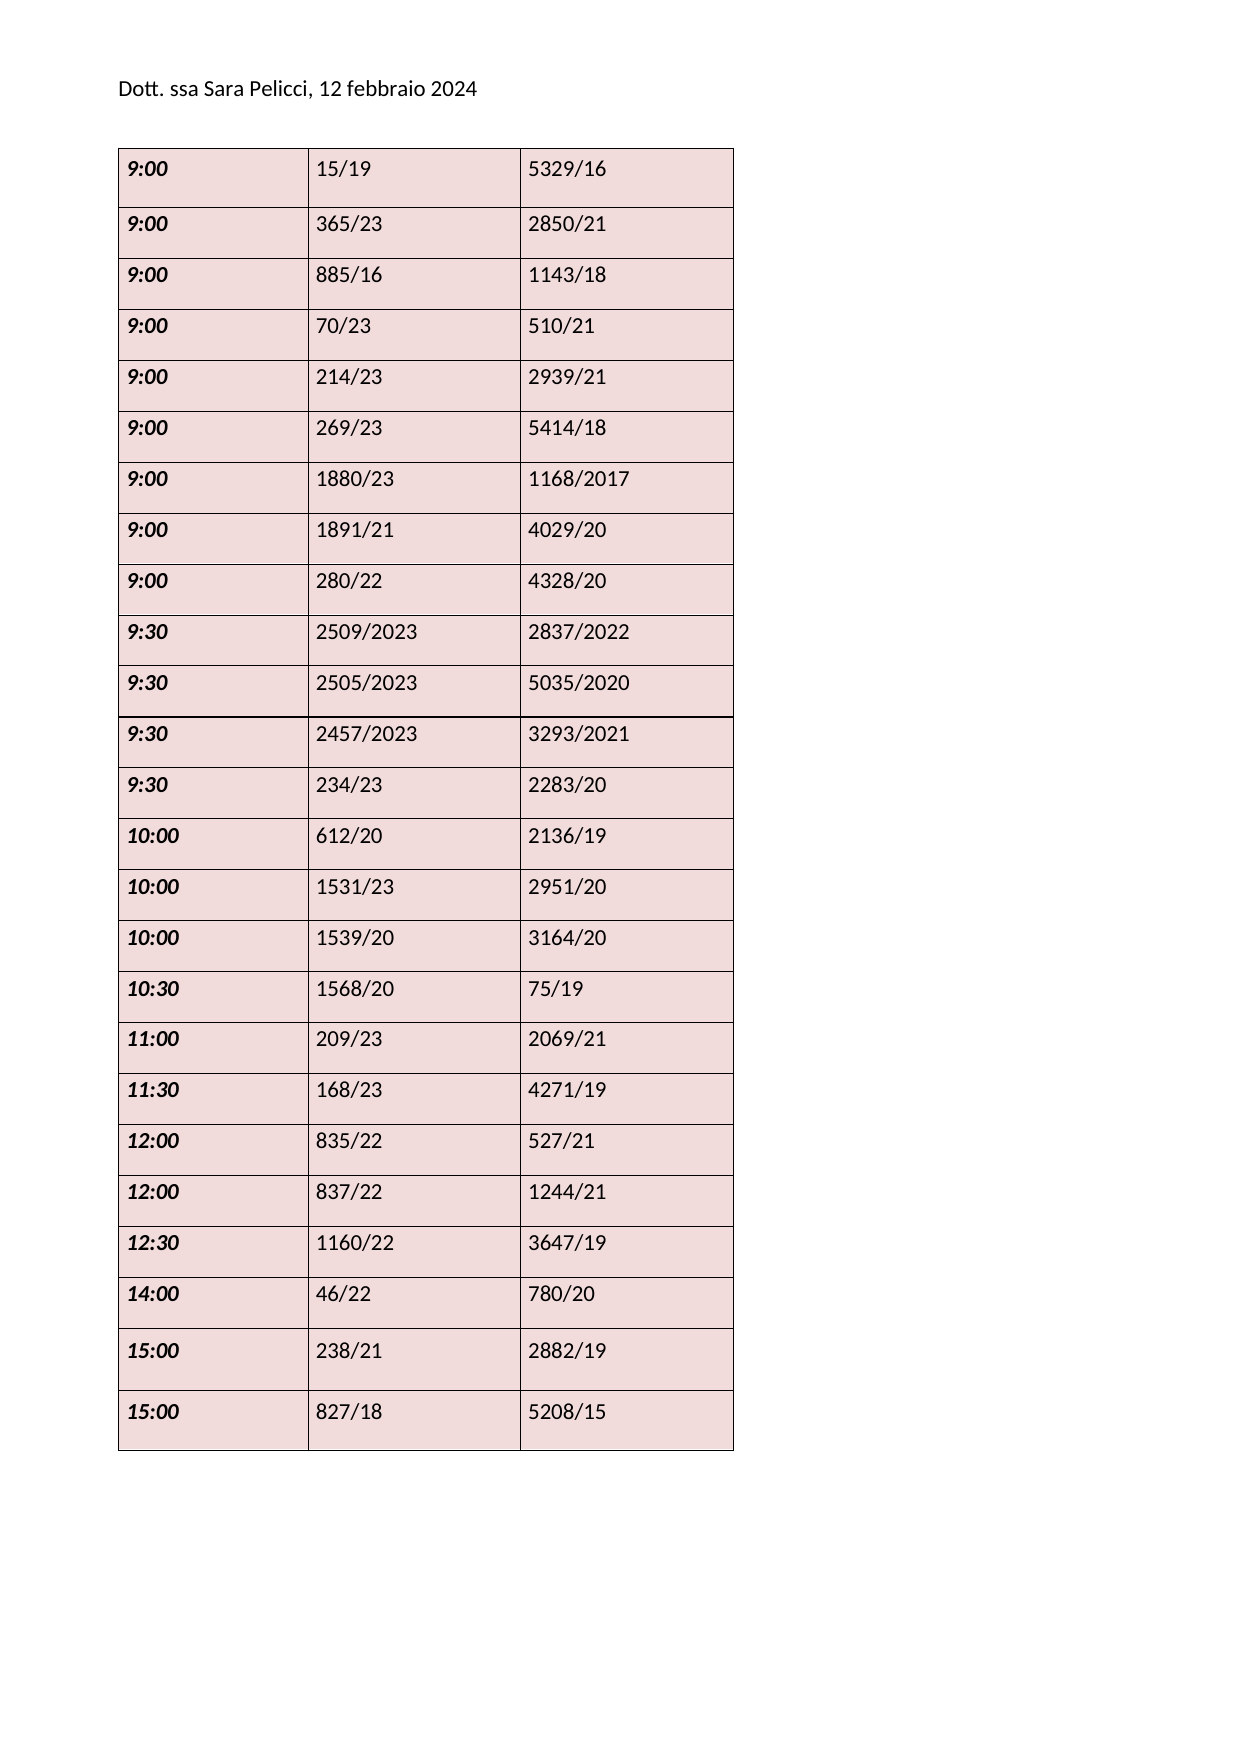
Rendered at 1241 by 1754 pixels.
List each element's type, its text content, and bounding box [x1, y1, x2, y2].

table_cell 10:00 [119, 819, 308, 869]
table_cell 238/21 [309, 1329, 520, 1390]
table_cell 12:30 [119, 1227, 308, 1277]
table_cell 269/23 [309, 412, 520, 462]
table_cell 527/21 [521, 1125, 733, 1175]
table_cell 12:00 [119, 1125, 308, 1175]
table_cell 2505/2023 [309, 666, 520, 716]
table_header 15/19 [309, 149, 520, 207]
table_cell 75/19 [521, 972, 733, 1022]
table_cell 168/23 [309, 1074, 520, 1124]
table_cell 780/20 [521, 1278, 733, 1328]
table_cell 3164/20 [521, 921, 733, 971]
table_header 5329/16 [521, 149, 733, 207]
table_cell 280/22 [309, 565, 520, 614]
table_cell 2939/21 [521, 361, 733, 411]
table_cell 10:30 [119, 972, 308, 1022]
table_cell 70/23 [309, 310, 520, 360]
table_cell 9:30 [119, 616, 308, 665]
table_cell 9:00 [119, 565, 308, 614]
table_cell 9:00 [119, 412, 308, 462]
table_cell 3293/2021 [521, 718, 733, 767]
table_cell 9:30 [119, 718, 308, 767]
table_cell 1568/20 [309, 972, 520, 1022]
table_cell 11:00 [119, 1023, 308, 1073]
table_cell 2069/21 [521, 1023, 733, 1073]
table_cell 2136/19 [521, 819, 733, 869]
table_cell 9:00 [119, 208, 308, 258]
table_cell 10:00 [119, 921, 308, 971]
table_cell 4271/19 [521, 1074, 733, 1124]
table_cell 2850/21 [521, 208, 733, 258]
table_cell 1539/20 [309, 921, 520, 971]
table_cell 4328/20 [521, 565, 733, 614]
table_cell 9:30 [119, 666, 308, 716]
table_cell 365/23 [309, 208, 520, 258]
table_cell 9:30 [119, 768, 308, 818]
table_cell 15:00 [119, 1391, 308, 1449]
table_cell 214/23 [309, 361, 520, 411]
table_header 9:00 [119, 149, 308, 207]
table_cell 2457/2023 [309, 718, 520, 767]
table_cell 1880/23 [309, 463, 520, 513]
table_cell 9:00 [119, 514, 308, 563]
table_cell 885/16 [309, 259, 520, 309]
table_cell 2509/2023 [309, 616, 520, 665]
table_cell 5414/18 [521, 412, 733, 462]
table_cell 1891/21 [309, 514, 520, 563]
table_cell 14:00 [119, 1278, 308, 1328]
table_cell 9:00 [119, 259, 308, 309]
table_cell 9:00 [119, 361, 308, 411]
table_cell 5035/2020 [521, 666, 733, 716]
table_cell 234/23 [309, 768, 520, 818]
table_cell 1244/21 [521, 1176, 733, 1226]
table_cell 1531/23 [309, 870, 520, 920]
table_cell 209/23 [309, 1023, 520, 1073]
table_cell 2951/20 [521, 870, 733, 920]
table_cell 9:00 [119, 310, 308, 360]
table_cell 12:00 [119, 1176, 308, 1226]
table_cell 1168/2017 [521, 463, 733, 513]
table_cell 9:00 [119, 463, 308, 513]
table_cell 4029/20 [521, 514, 733, 563]
table_cell 11:30 [119, 1074, 308, 1124]
table_cell 612/20 [309, 819, 520, 869]
table_cell 837/22 [309, 1176, 520, 1226]
table_cell 46/22 [309, 1278, 520, 1328]
table_cell 3647/19 [521, 1227, 733, 1277]
table_cell 2882/19 [521, 1329, 733, 1390]
table_cell 5208/15 [521, 1391, 733, 1449]
table_cell 15:00 [119, 1329, 308, 1390]
table_cell 2283/20 [521, 768, 733, 818]
table_cell 1160/22 [309, 1227, 520, 1277]
table_cell 10:00 [119, 870, 308, 920]
table_cell 510/21 [521, 310, 733, 360]
table_cell 827/18 [309, 1391, 520, 1449]
table_cell 835/22 [309, 1125, 520, 1175]
table_cell 2837/2022 [521, 616, 733, 665]
table_cell 1143/18 [521, 259, 733, 309]
